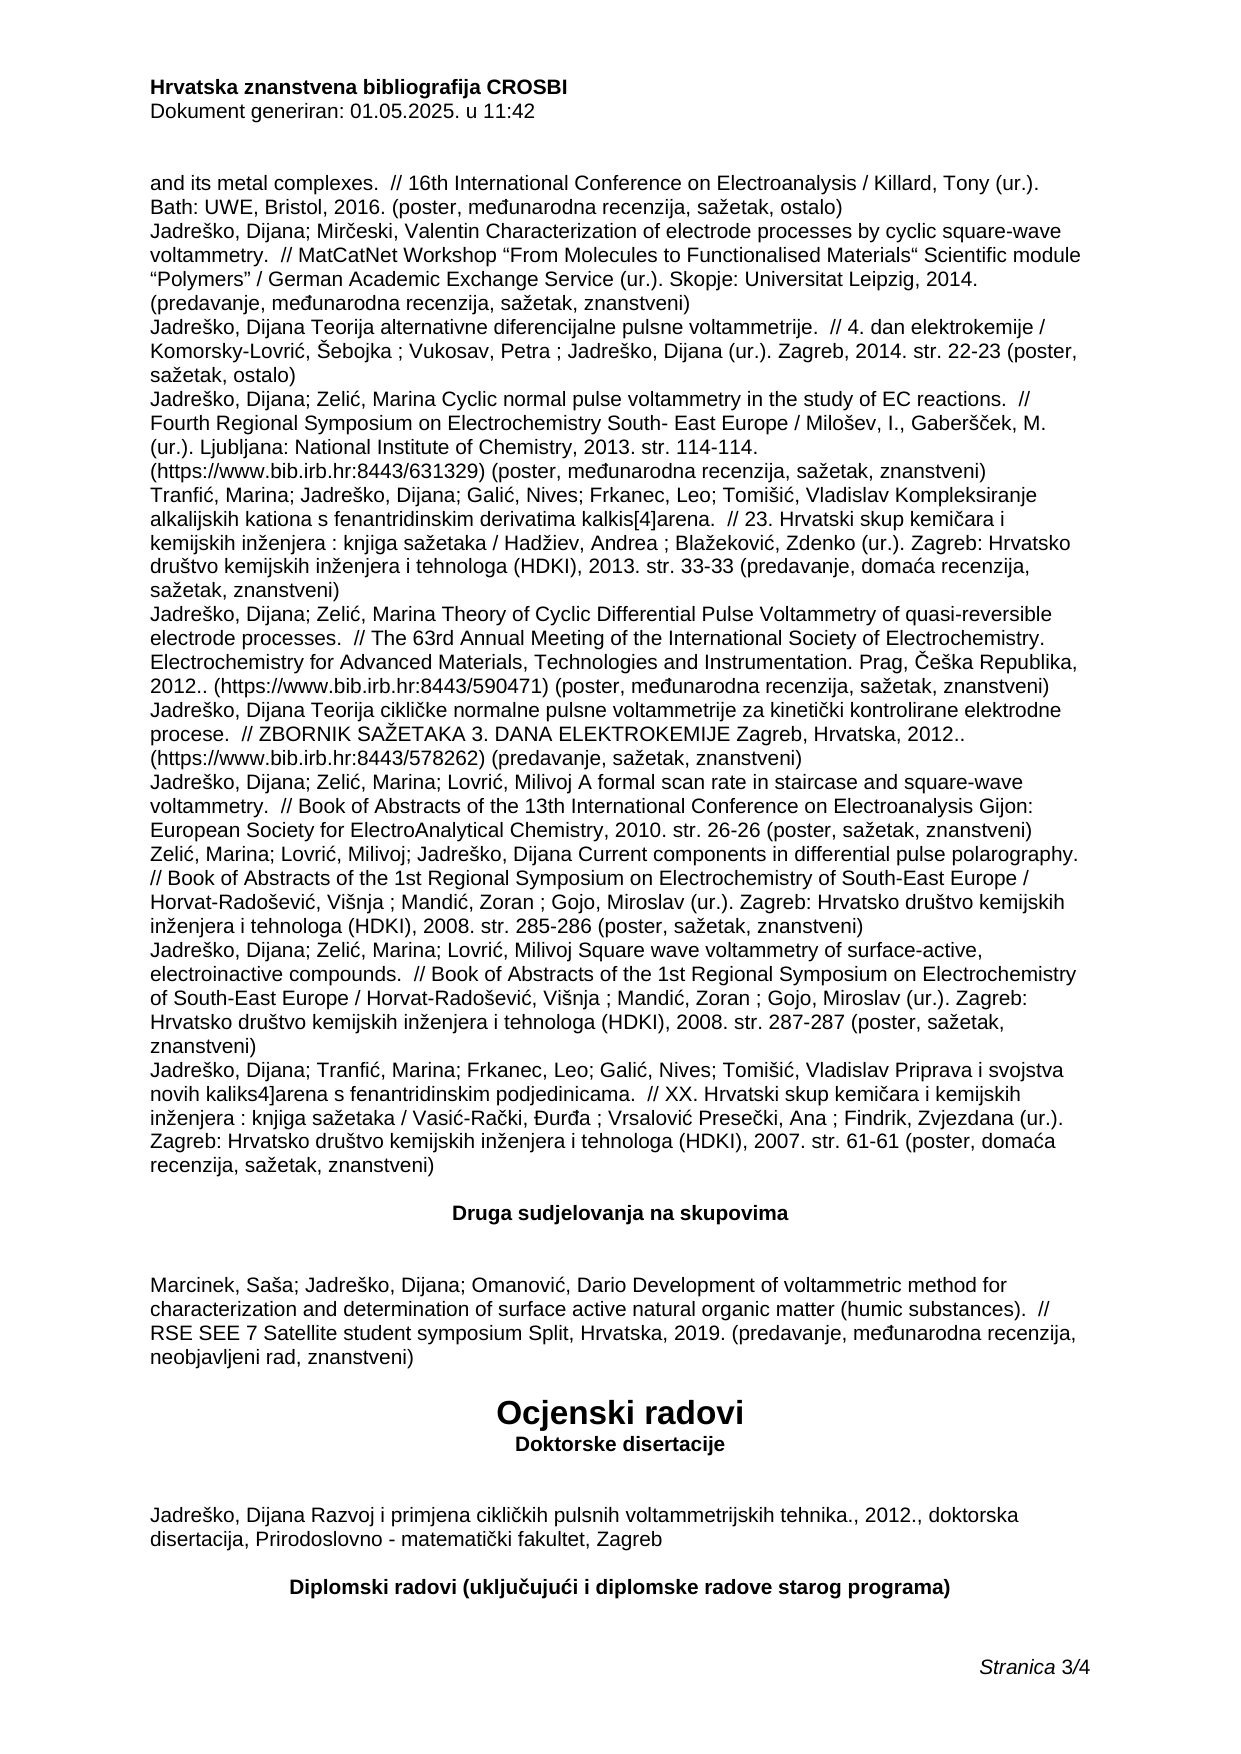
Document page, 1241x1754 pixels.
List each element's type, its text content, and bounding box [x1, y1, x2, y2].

text Jadreško, Dijana; Mirčeski, Valentin [150, 219, 1090, 315]
subtitle Doktorske disertacije [150, 1431, 1090, 1455]
subtitle Druga sudjelovanja na skupovima [150, 1201, 1090, 1225]
text Jadreško, Dijana; Zelić, Marina [150, 387, 1090, 482]
text Marcinek, Saša; Jadreško, Dijana; Omanović, Dario [150, 1273, 1090, 1369]
text Jadreško, Dijana; Zelić, Marina [150, 602, 1090, 698]
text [150, 171, 1090, 219]
subtitle Diplomski radovi (uključujući i diplomske radove starog programa) [150, 1575, 1090, 1599]
text Zelić, Marina; Lovrić, Milivoj; Jadreško, Dijana [150, 842, 1090, 938]
text Tranfić, Marina; Jadreško, Dijana; Galić, Nives; Frkanec, Leo; Tomišić, Vladislav [150, 482, 1090, 602]
text Jadreško, Dijana; Zelić, Marina; Lovrić, Milivoj [150, 938, 1090, 1057]
text Jadreško, Dijana; Zelić, Marina; Lovrić, Milivoj [150, 770, 1090, 842]
text Jadreško, Dijana [150, 315, 1090, 387]
text Jadreško, Dijana [150, 1503, 1090, 1551]
text Jadreško, Dijana; Tranfić, Marina; Frkanec, Leo; Galić, Nives; Tomišić, Vladislav [150, 1057, 1090, 1177]
subtitle Ocjenski radovi [150, 1393, 1090, 1431]
text Jadreško, Dijana [150, 698, 1090, 770]
